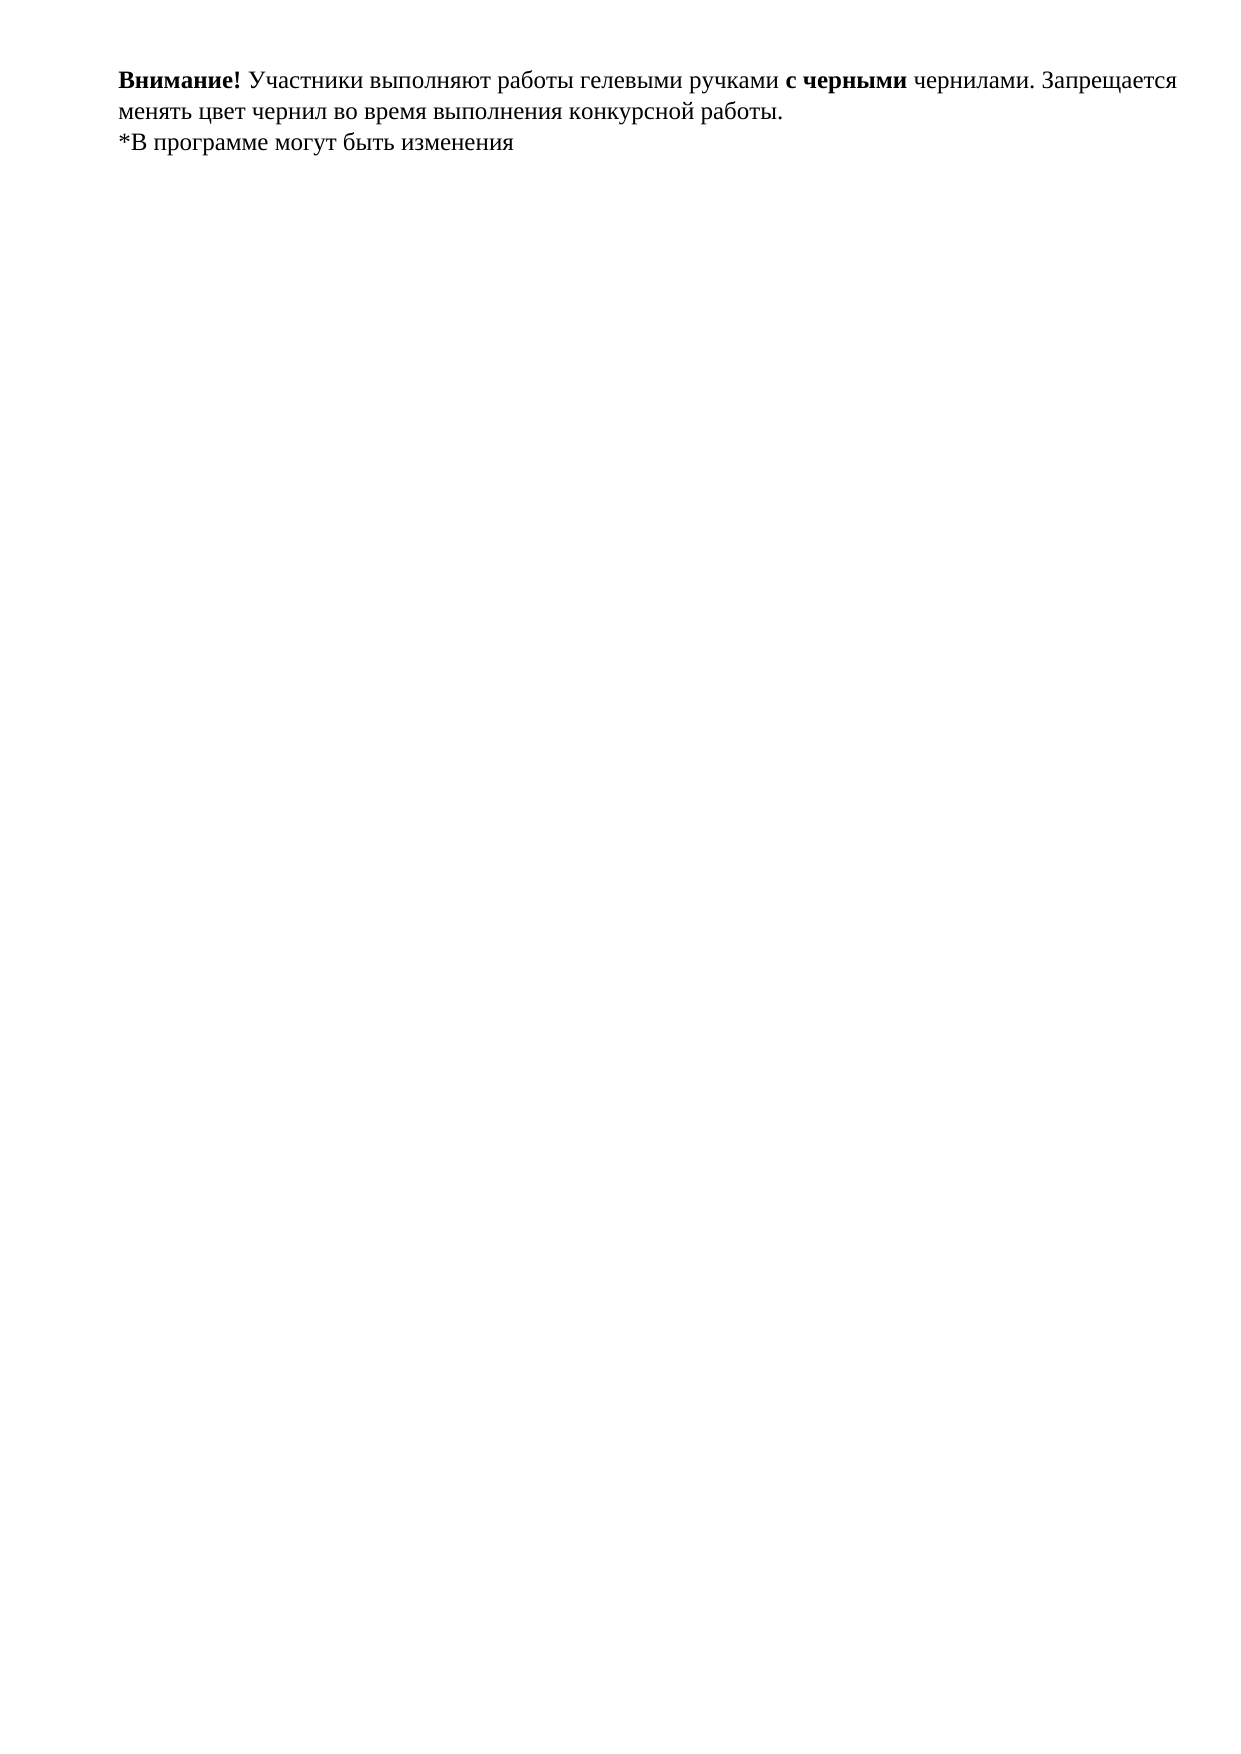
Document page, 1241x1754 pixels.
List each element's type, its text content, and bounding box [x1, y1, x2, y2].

text Внимание! Участники выполняют работы гелевыми ручками с черными чернилами. Запрещается менять цвет чернил во время выполнения конкурсной работы. [118, 65, 1181, 125]
text *В программе могут быть изменения [118, 127, 1181, 156]
